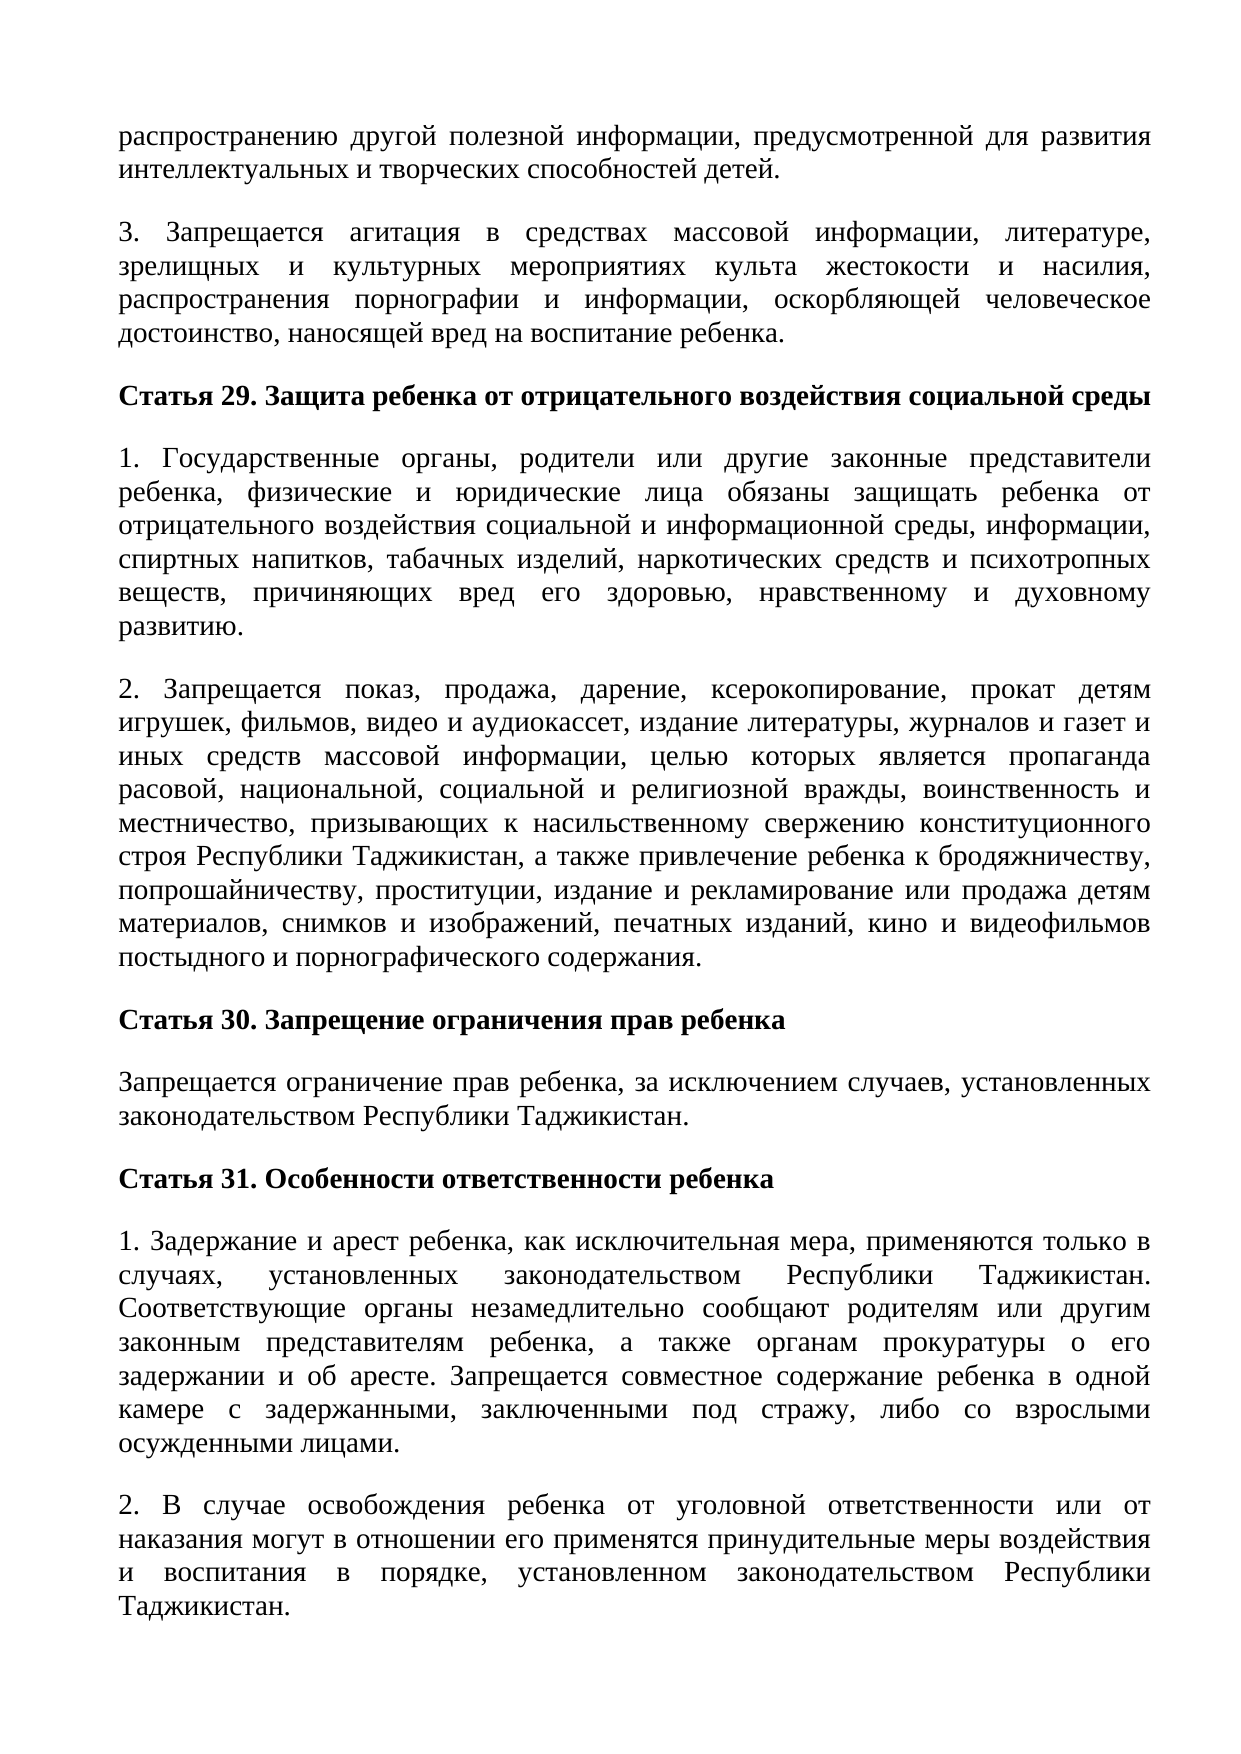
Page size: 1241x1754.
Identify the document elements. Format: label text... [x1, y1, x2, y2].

text 1. Задержание и арест ребенка, как исключительная мера, применяются только в случаях, установленных законодательством Республики Таджикистан. Соответствующие органы незамедлительно сообщают родителям или другим законным представителям ребенка, а также органам прокуратуры о его задержании и об аресте. Запрещается совместное содержание ребенка в одной камере с задержанными, заключенными под стражу, либо со взрослыми осужденными лицами. [118, 1223, 1152, 1458]
text 3. Запрещается агитация в средствах массовой информации, литературе, зрелищных и культурных мероприятиях культа жестокости и насилия, распространения порнографии и информации, оскорбляющей человеческое достоинство, наносящей вред на воспитание ребенка. [118, 214, 1152, 348]
text Запрещается ограничение прав ребенка, за исключением случаев, установленных законодательством Республики Таджикистан. [118, 1064, 1152, 1132]
text Статья 31. Особенности ответственности ребенка [118, 1161, 1152, 1194]
text Статья 30. Запрещение ограничения прав ребенка [118, 1002, 1152, 1035]
text 1. Государственные органы, родители или другие законные представители ребенка, физические и юридические лица обязаны защищать ребенка от отрицательного воздействия социальной и информационной среды, информации, спиртных напитков, табачных изделий, наркотических средств и психотропных веществ, причиняющих вред его здоровью, нравственному и духовному развитию. [118, 440, 1152, 642]
text Статья 29. Защита ребенка от отрицательного воздействия социальной среды [118, 378, 1152, 411]
text 2. Запрещается показ, продажа, дарение, ксерокопирование, прокат детям игрушек, фильмов, видео и аудиокассет, издание литературы, журналов и газет и иных средств массовой информации, целью которых является пропаганда расовой, национальной, социальной и религиозной вражды, воинственность и местничество, призывающих к насильственному свержению конституционного строя Республики Таджикистан, а также привлечение ребенка к бродяжничеству, попрошайничеству, проституции, издание и рекламирование или продажа детям материалов, снимков и изображений, печатных изданий, кино и видеофильмов постыдного и порнографического содержания. [118, 671, 1152, 973]
text 2. В случае освобождения ребенка от уголовной ответственности или от наказания могут в отношении его применятся принудительные меры воздействия и воспитания в порядке, установленном законодательством Республики Таджикистан. [118, 1487, 1152, 1622]
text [118, 118, 1152, 185]
